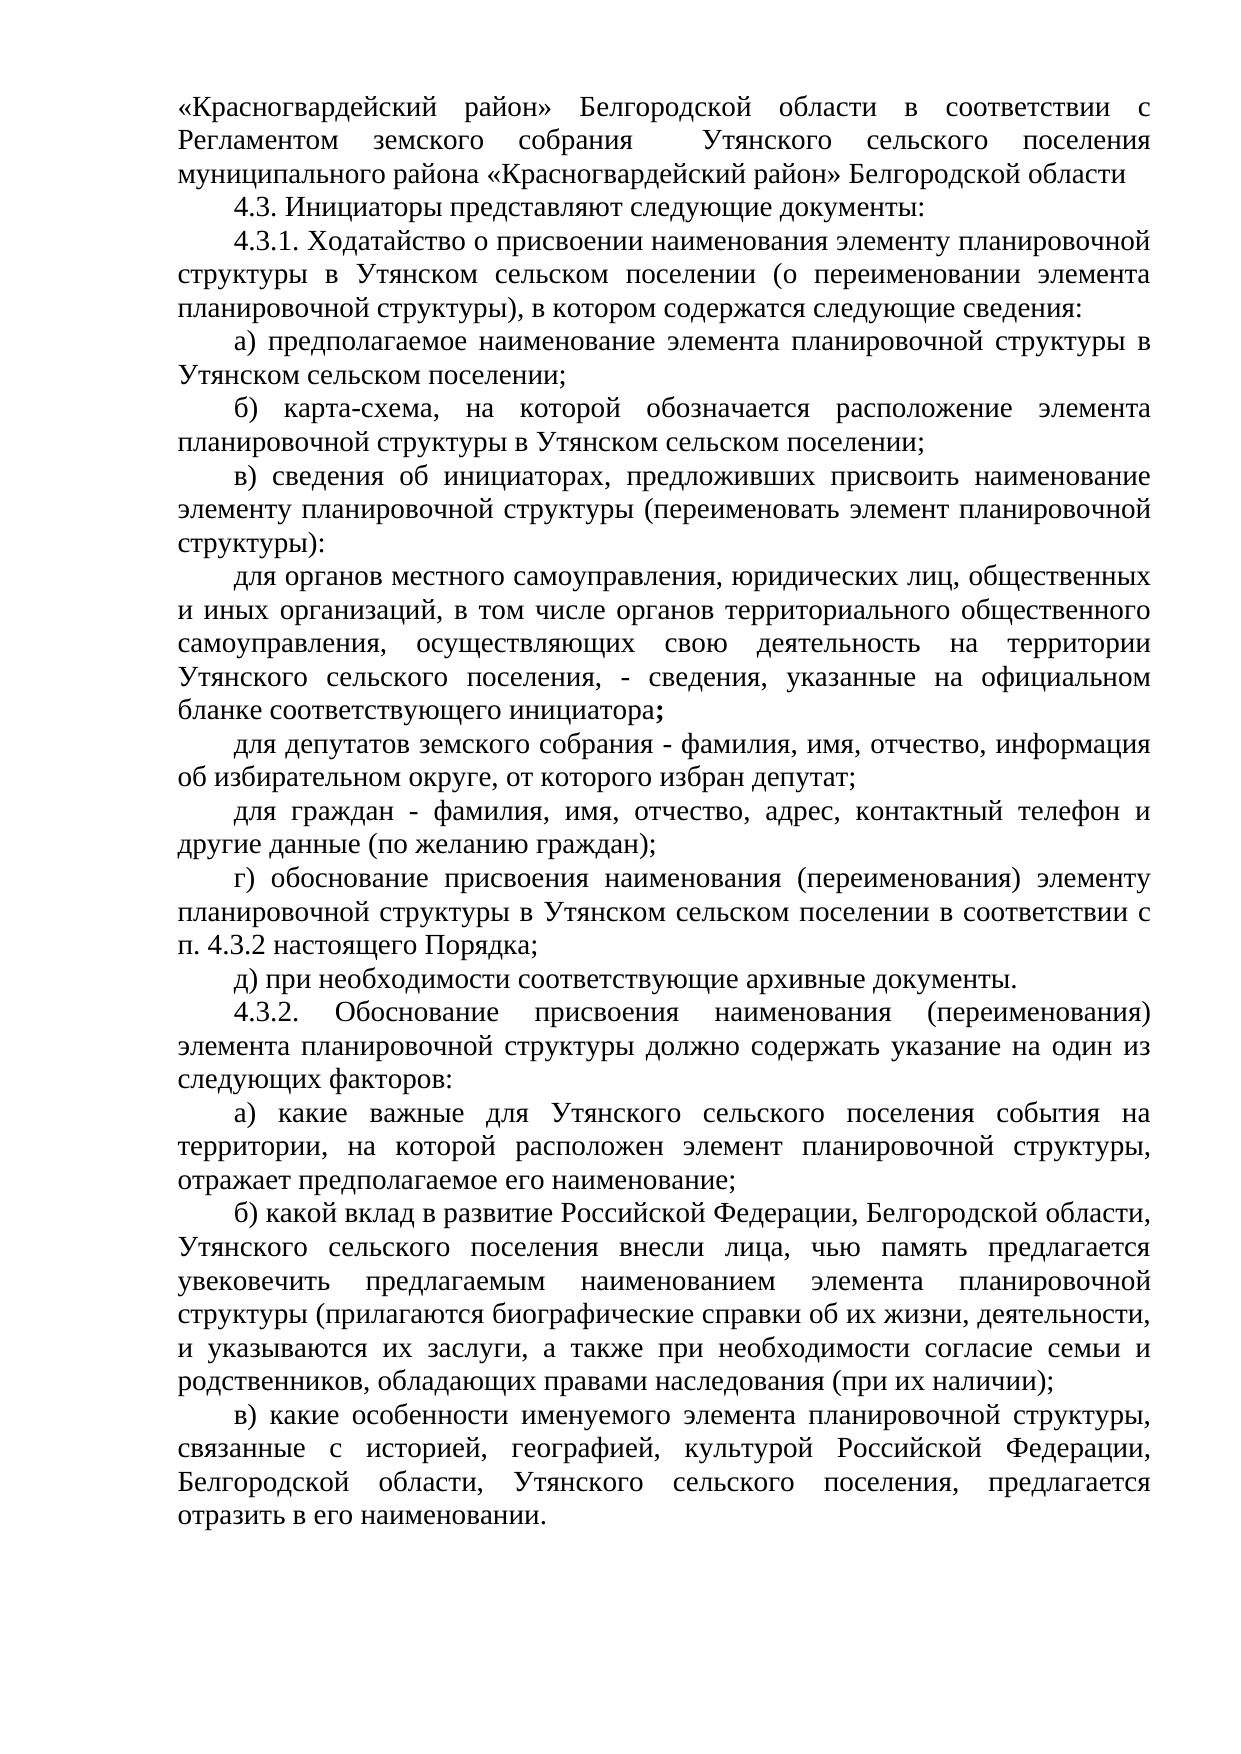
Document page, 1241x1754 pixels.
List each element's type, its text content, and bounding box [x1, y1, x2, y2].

text б) какой вклад в развитие Российской Федерации, Белгородской области, Утянского сельского поселения внесли лица, чью память предлагается увековечить предлагаемым наименованием элемента планировочной структуры (прилагаются биографические справки об их жизни, деятельности, и указываются их заслуги, а также при необходимости согласие семьи и родственников, обладающих правами наследования (при их наличии); [177, 1196, 1152, 1397]
text г) обоснование присвоения наименования (переименования) элементу планировочной структуры в Утянском сельском поселении в соответствии с п. 4.3.2 настоящего Порядка; [177, 860, 1152, 961]
text а) предполагаемое наименование элемента планировочной структуры в Утянском сельском поселении; [177, 323, 1152, 391]
text для граждан - фамилия, имя, отчество, адрес, контактный телефон и другие данные (по желанию граждан); [177, 793, 1152, 860]
text в) сведения об инициаторах, предложивших присвоить наименование элементу планировочной структуры (переименовать элемент планировочной структуры): [177, 458, 1152, 558]
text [177, 89, 1152, 189]
text для депутатов земского собрания - фамилия, имя, отчество, информация об избирательном округе, от которого избран депутат; [177, 726, 1152, 793]
text б) карта-схема, на которой обозначается расположение элемента планировочной структуры в Утянском сельском поселении; [177, 391, 1152, 458]
text 4.3.2. Обоснование присвоения наименования (переименования) элемента планировочной структуры должно содержать указание на один из следующих факторов: [177, 994, 1152, 1095]
text д) при необходимости соответствующие архивные документы. [177, 961, 1152, 994]
text 4.3.1. Ходатайство о присвоении наименования элементу планировочной структуры в Утянском сельском поселении (о переименовании элемента планировочной структуры), в котором содержатся следующие сведения: [177, 223, 1152, 323]
text а) какие важные для Утянского сельского поселения события на территории, на которой расположен элемент планировочной структуры, отражает предполагаемое его наименование; [177, 1095, 1152, 1196]
text 4.3. Инициаторы представляют следующие документы: [177, 189, 1152, 223]
text в) какие особенности именуемого элемента планировочной структуры, связанные с историей, географией, культурой Российской Федерации, Белгородской области, Утянского сельского поселения, предлагается отразить в его наименовании. [177, 1397, 1152, 1531]
text для органов местного самоуправления, юридических лиц, общественных и иных организаций, в том числе органов территориального общественного самоуправления, осуществляющих свою деятельность на территории Утянского сельского поселения, - сведения, указанные на официальном бланке соответствующего инициатора; [177, 558, 1152, 726]
